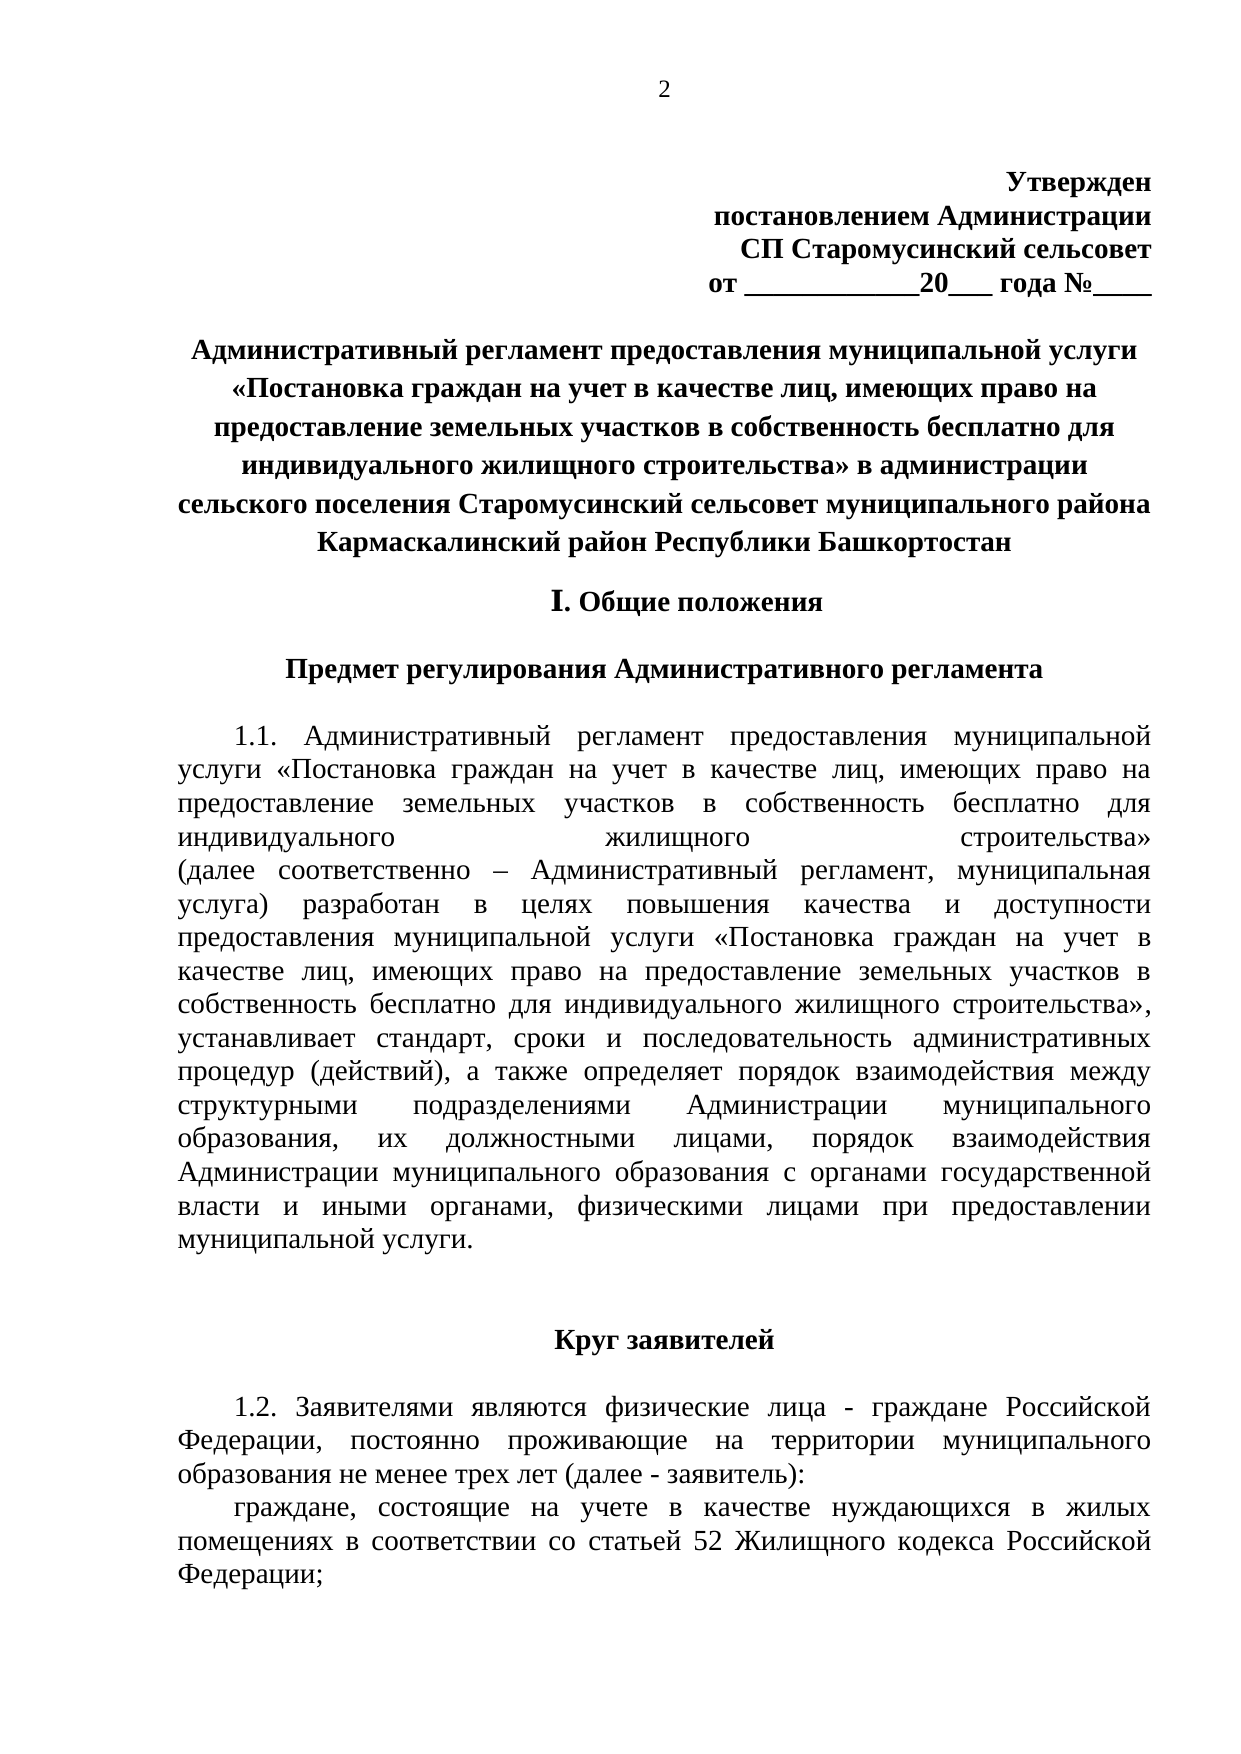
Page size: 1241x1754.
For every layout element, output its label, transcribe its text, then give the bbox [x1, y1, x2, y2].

text Утвержден [177, 164, 1152, 198]
title Круг заявителей [177, 1322, 1152, 1355]
text постановлением Администрации [177, 198, 1152, 231]
text Ⅰ. Общие положения [177, 584, 1152, 617]
text граждане, состоящие на учете в качестве нуждающихся в жилых помещениях в соответствии со статьей 52 Жилищного кодекса Российской Федерации; [177, 1489, 1152, 1590]
title Предмет регулирования Административного регламента [177, 651, 1152, 684]
text от ____________20___ года №____ [177, 265, 1152, 298]
text СП Старомусинский сельсовет [177, 231, 1152, 265]
text 1.1. Административный регламент предоставления муниципальной услуги «Постановка граждан на учет в качестве лиц, имеющих право на предоставление земельных участков в собственность бесплатно для индивидуального жилищного строительства» (далее соответственно – Административный регламент, муниципальная услуга) разработан в целях повышения качества и доступности предоставления муниципальной услуги «Постановка граждан на учет в качестве лиц, имеющих право на предоставление земельных участков в собственность бесплатно для индивидуального жилищного строительства», устанавливает стандарт, сроки и последовательность административных процедур (действий), а также определяет порядок взаимодействия между структурными подразделениями Администрации муниципального образования, их должностными лицами, порядок взаимодействия Администрации муниципального образования с органами государственной власти и иными органами, физическими лицами при предоставлении муниципальной услуги. [177, 718, 1152, 1255]
text Административный регламент предоставления муниципальной услуги «Постановка граждан на учет в качестве лиц, имеющих право на предоставление земельных участков в собственность бесплатно для индивидуального жилищного строительства» в администрации сельского поселения Старомусинский сельсовет муниципального района Кармаскалинский район Республики Башкортостан [177, 332, 1152, 558]
text 1.2. Заявителями являются физические лица - граждане Российской Федерации, постоянно проживающие на территории муниципального образования не менее трех лет (далее - заявитель): [177, 1389, 1152, 1489]
